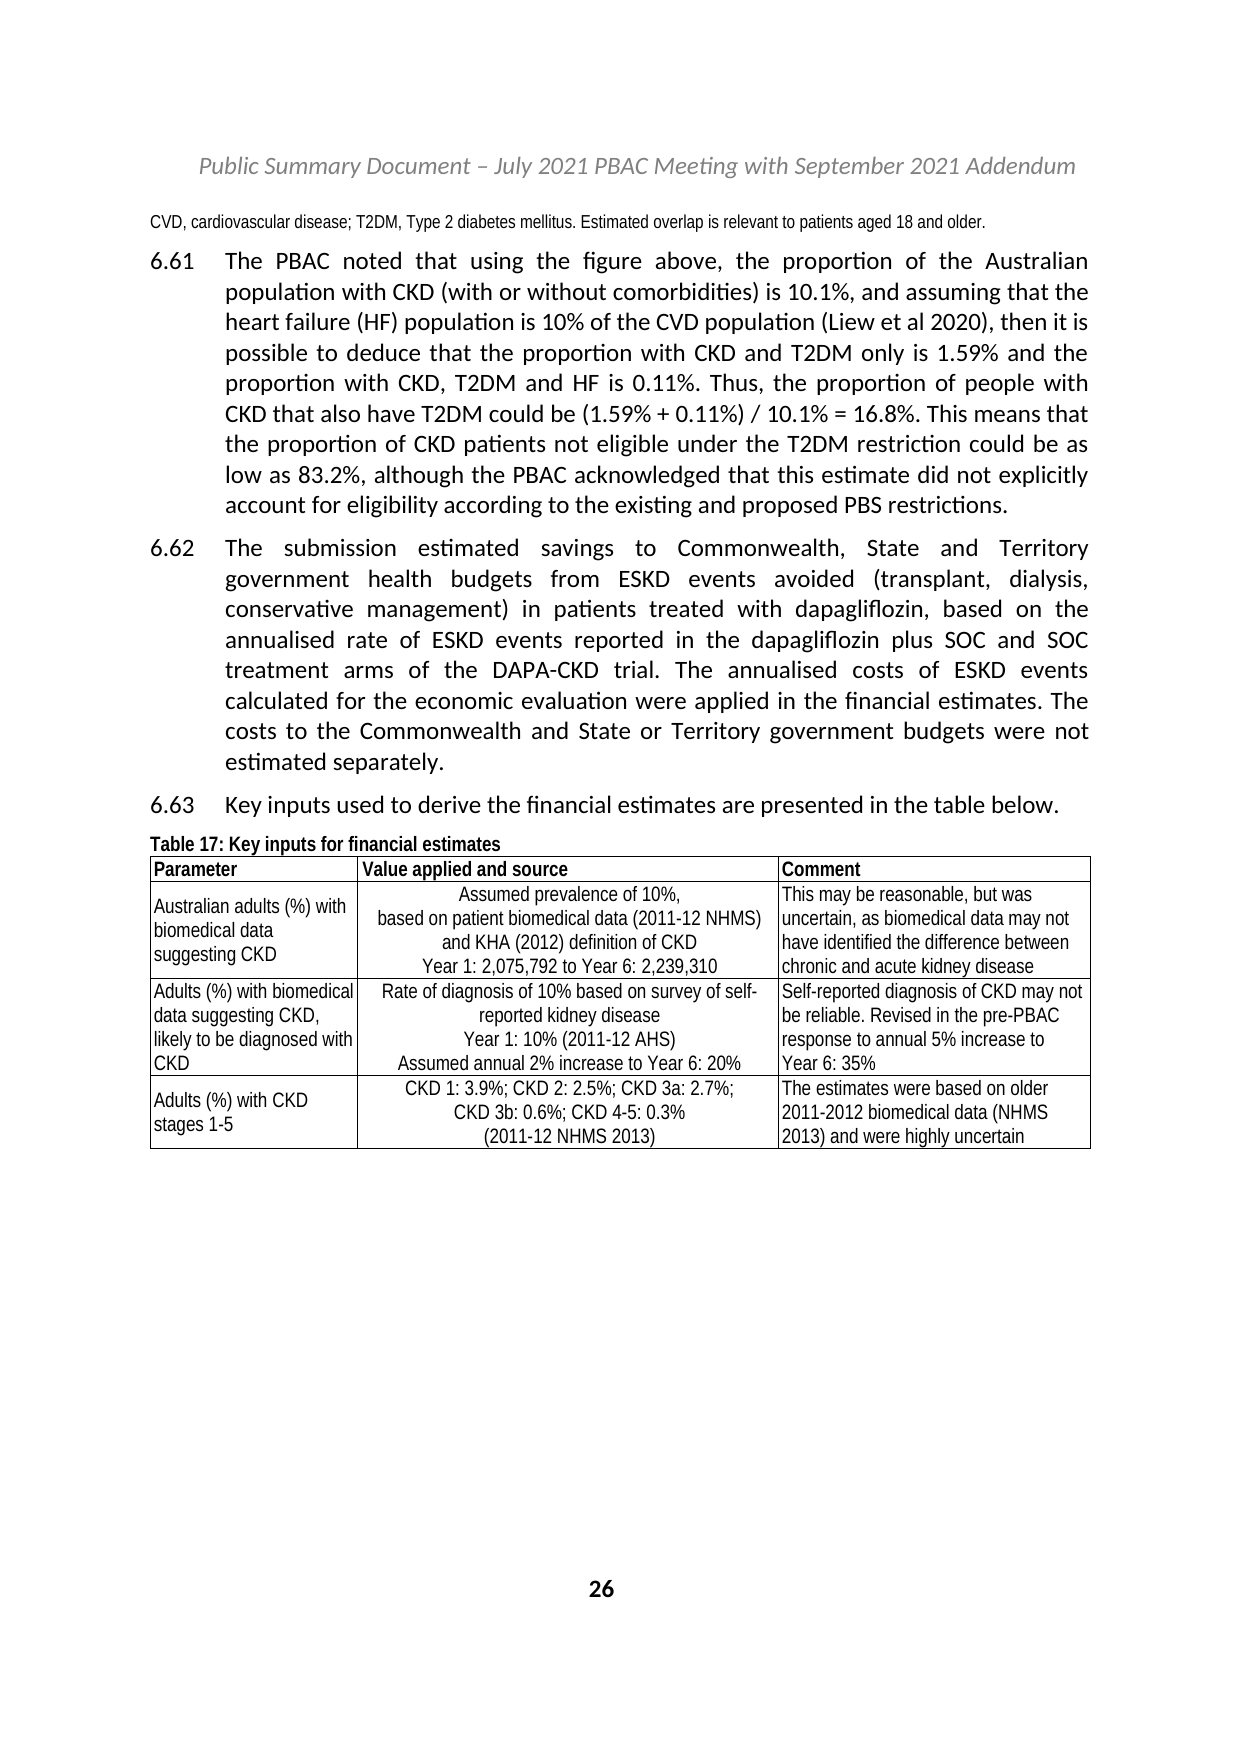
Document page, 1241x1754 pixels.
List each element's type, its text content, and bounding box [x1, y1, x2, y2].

table_header Comment [779, 857, 1090, 881]
table_header Value applied and source [358, 857, 778, 881]
list The submission estimated savings to Commonwealth, State and Territory government health budgets from ESKD events avoided (transplant, dialysis, conservative management) in patients treated with dapagliflozin, based on the annualised rate of ESKD events reported in the dapagliflozin plus SOC and SOC treatment arms of the DAPA-CKD trial. The annualised costs of ESKD events calculated for the economic evaluation were applied in the financial estimates. The costs to the Commonwealth and State or Territory government budgets were not estimated separately. [150, 532, 1090, 776]
table_cell The estimates were based on older 2011-2012 biomedical data (NHMS 2013) and were highly uncertain [779, 1076, 1090, 1148]
table_cell Adults (%) with biomedical data suggesting CKD, likely to be diagnosed with CKD [151, 979, 357, 1075]
list Key inputs used to derive the financial estimates are presented in the table below. [150, 789, 1090, 819]
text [150, 211, 1090, 233]
list The PBAC noted that using the figure above, the proportion of the Australian population with CKD (with or without comorbidities) is 10.1%, and assuming that the heart failure (HF) population is 10% of the CVD population (Liew et al 2020), then it is possible to deduce that the proportion with CKD and T2DM only is 1.59% and the proportion with CKD, T2DM and HF is 0.11%. Thus, the proportion of people with CKD that also have T2DM could be (1.59% + 0.11%) / 10.1% = 16.8%. This means that the proportion of CKD patients not eligible under the T2DM restriction could be as low as 83.2%, although the PBAC acknowledged that this estimate did not explicitly account for eligibility according to the existing and proposed PBS restrictions. [150, 245, 1090, 520]
table_header Parameter [151, 857, 357, 881]
table_cell Assumed prevalence of 10%, based on patient biomedical data (2011-12 NHMS) and KHA (2012) definition of CKD Year 1: 2,075,792 to Year 6: 2,239,310 [358, 882, 778, 978]
table_cell Self-reported diagnosis of CKD may not be reliable. Revised in the pre-PBAC response to annual 5% increase to Year 6: 35% [779, 979, 1090, 1075]
table_cell Australian adults (%) with biomedical data suggesting CKD [151, 882, 357, 978]
table_cell CKD 1: 3.9%; CKD 2: 2.5%; CKD 3a: 2.7%; CKD 3b: 0.6%; CKD 4-5: 0.3% (2011-12 NHMS 2013) [358, 1076, 778, 1148]
table_cell This may be reasonable, but was uncertain, as biomedical data may not have identified the difference between chronic and acute kidney disease [779, 882, 1090, 978]
text Table 17: Key inputs for financial estimates [150, 832, 1090, 856]
table_cell Rate of diagnosis of 10% based on survey of self-reported kidney disease Year 1: 10% (2011-12 AHS) Assumed annual 2% increase to Year 6: 20% [358, 979, 778, 1075]
table_cell Adults (%) with CKD stages 1-5 [151, 1076, 357, 1148]
